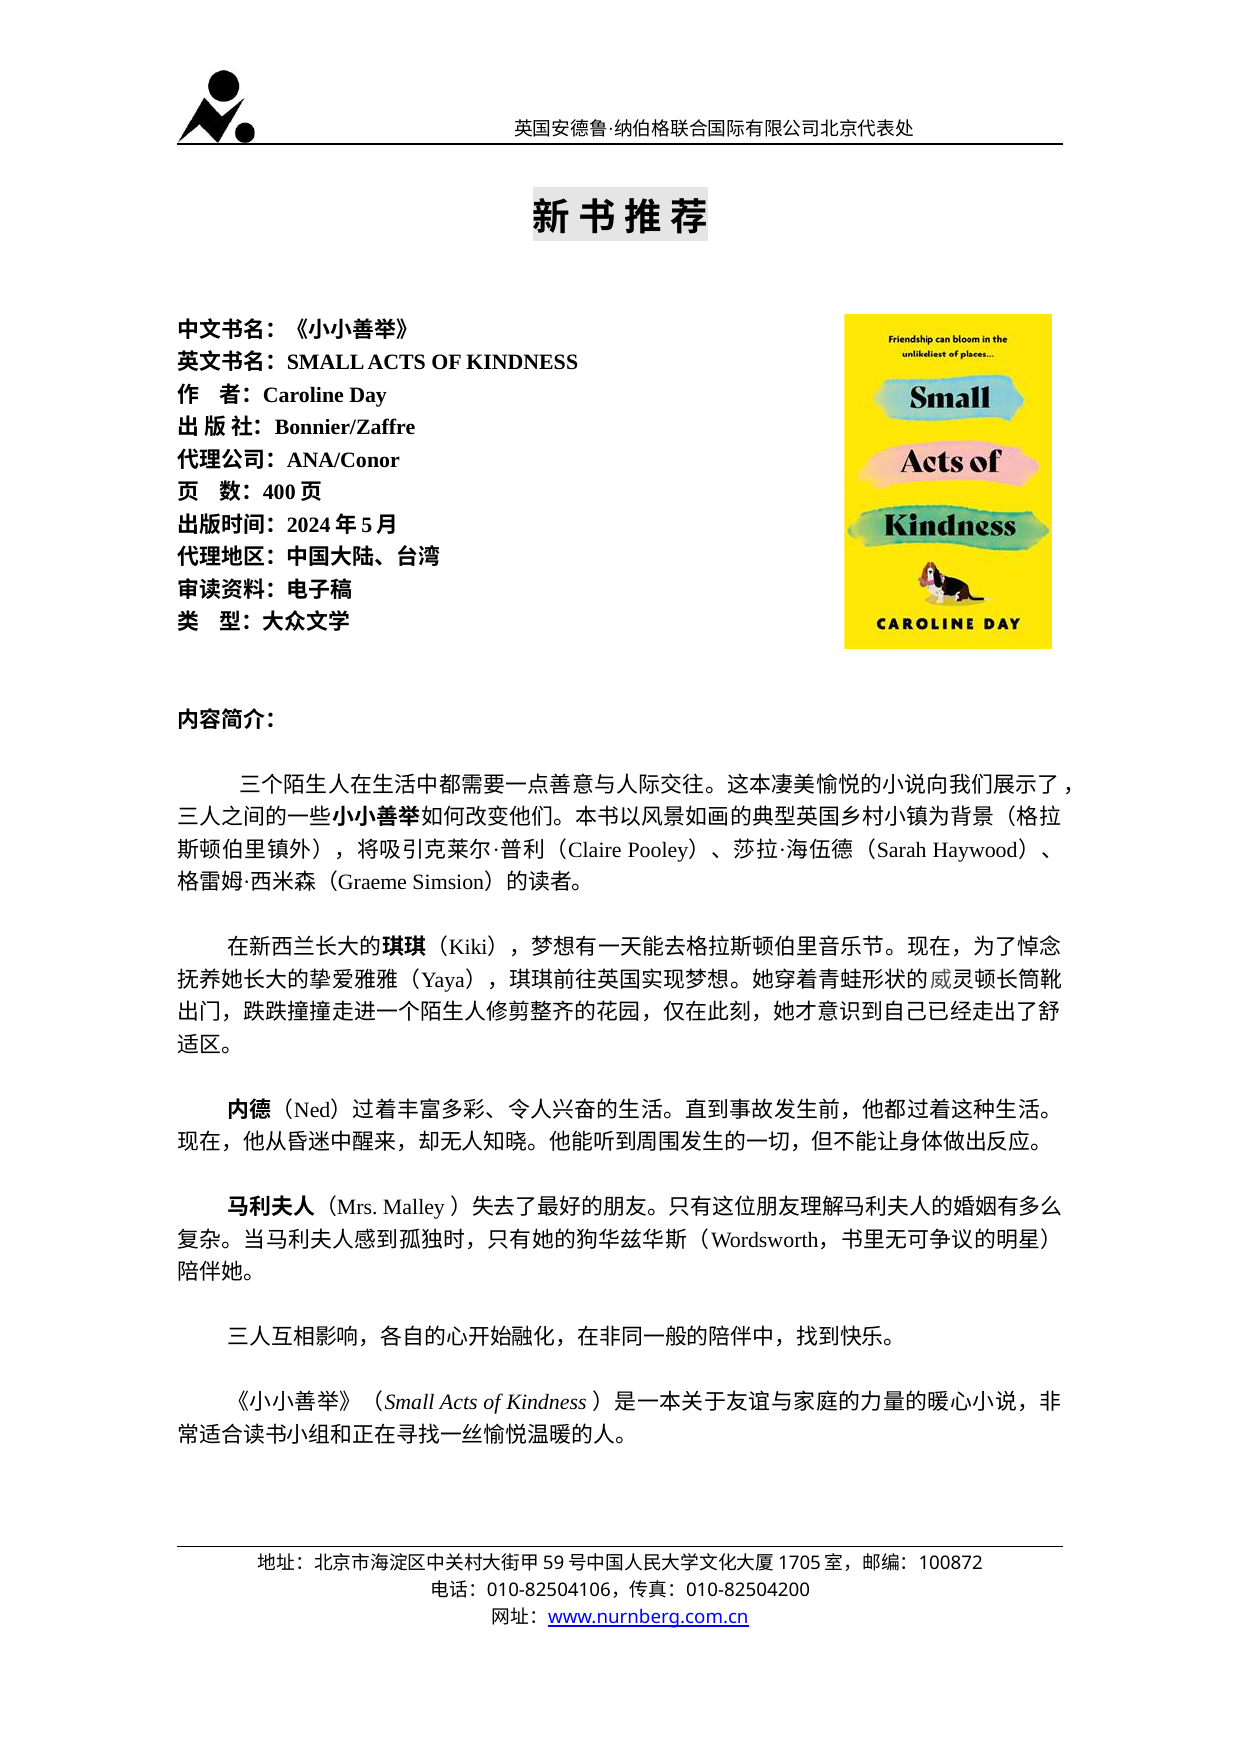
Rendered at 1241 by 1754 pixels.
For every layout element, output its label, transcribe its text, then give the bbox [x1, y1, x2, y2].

text 《小小善举》（Small Acts of Kindness ）是一本关于友谊与家庭的力量的暖心小说，非常适合读书小组和正在寻找一丝愉悦温暖的人。 [177, 1384, 1063, 1449]
text 内容简介： [177, 701, 1063, 734]
text 出版时间：2024年5月 [177, 506, 844, 539]
text 内德（Ned）过着丰富多彩、令人兴奋的生活。直到事故发生前，他都过着这种生活。现在，他从昏迷中醒来，却无人知晓。他能听到周围发生的一切，但不能让身体做出反应。 [177, 1091, 1063, 1156]
text 英文书名：SMALL ACTS OF KINDNESS [177, 344, 844, 376]
text 新 书 推 荐 [177, 181, 1063, 246]
text 三个陌生人在生活中都需要一点善意与人际交往。这本凄美愉悦的小说向我们展示了，三人之间的一些小小善举如何改变他们。本书以风景如画的典型英国乡村小镇为背景（格拉斯顿伯里镇外），将吸引克莱尔·普利（Claire Pooley）、莎拉·海伍德（Sarah Haywood）、格雷姆·西米森（Graeme Simsion）的读者。 [177, 766, 1063, 896]
text 类 型：大众文学 [177, 604, 844, 636]
text 代理公司：ANA/Conor [177, 441, 844, 474]
text 中文书名：《小小善举》 [177, 311, 1063, 344]
text 审读资料：电子稿 [177, 571, 844, 604]
text 马利夫人（Mrs. Malley ）失去了最好的朋友。只有这位朋友理解马利夫人的婚姻有多么复杂。当马利夫人感到孤独时，只有她的狗华兹华斯（Wordsworth，书里无可争议的明星）陪伴她。 [177, 1189, 1063, 1286]
text 出 版 社：Bonnier/Zaffre [177, 409, 844, 441]
text 页 数：400页 [177, 474, 844, 506]
text 代理地区：中国大陆、台湾 [177, 539, 844, 571]
text 三人互相影响，各自的心开始融化，在非同一般的陪伴中，找到快乐。 [177, 1319, 1063, 1351]
text 作 者：Caroline Day [177, 376, 844, 409]
text 在新西兰长大的琪琪（Kiki），梦想有一天能去格拉斯顿伯里音乐节。现在，为了悼念抚养她长大的挚爱雅雅（Yaya），琪琪前往英国实现梦想。她穿着青蛙形状的威灵顿长筒靴出门，跌跌撞撞走进一个陌生人修剪整齐的花园，仅在此刻，她才意识到自己已经走出了舒适区。 [177, 929, 1063, 1059]
picture [844, 314, 1052, 649]
picture [177, 70, 255, 143]
